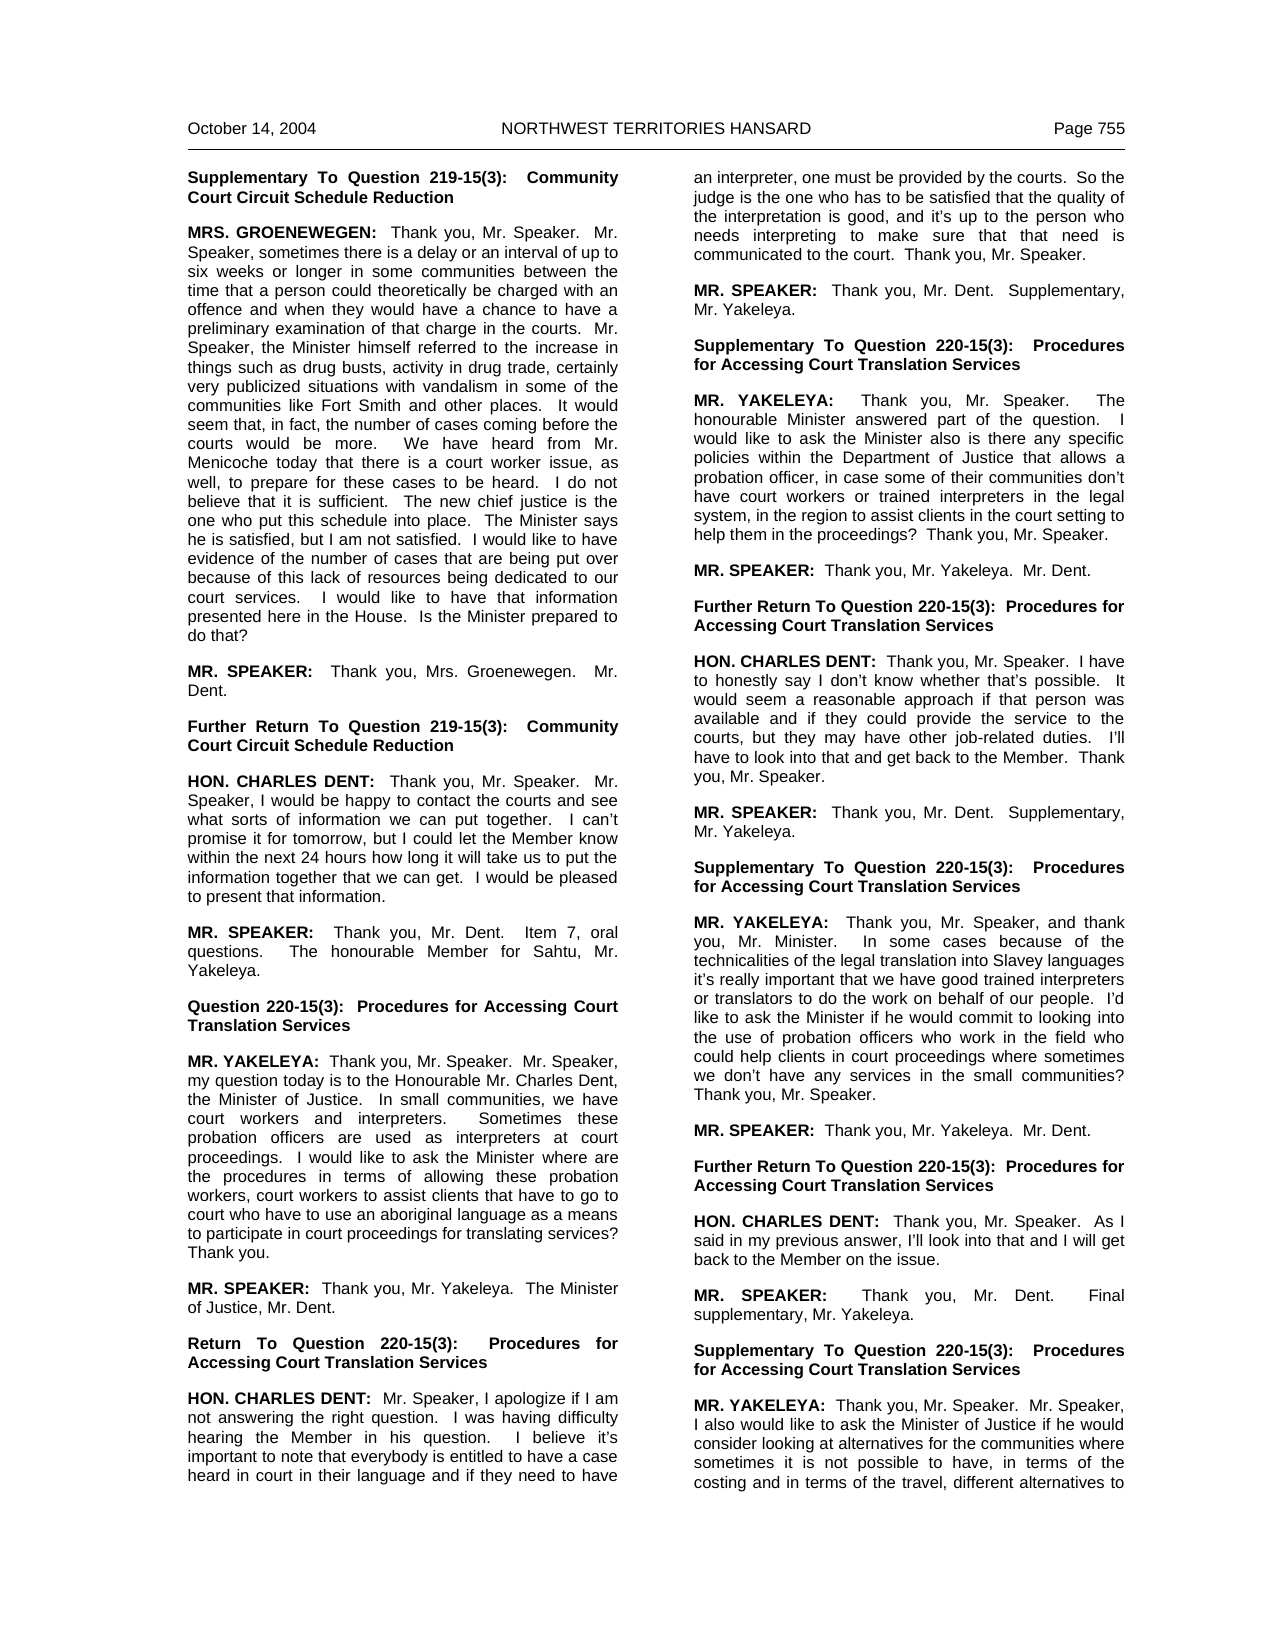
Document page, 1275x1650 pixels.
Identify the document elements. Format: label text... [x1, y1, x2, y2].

subtitle Further Return To Question 219-15(3): Community Court Circuit Schedule Reduction [187, 717, 619, 755]
text HON. CHARLES DENT: Mr. Speaker, I apologize if I am not answering the right question. I was having difficulty hearing the Member in his question. I believe it’s important to note that everybody is entitled to have a case heard in court in their language and if they need to have an interpreter, one must be provided by the courts. So the judge is the one who has to be satisfied that the quality of the interpretation is good, and it’s up to the person who needs interpreting to make sure that that need is communicated to the court. Thank you, Mr. Speaker. [187, 1389, 619, 1485]
subtitle Question 220-15(3): Procedures for Accessing Court Translation Services [187, 997, 619, 1035]
text HON. CHARLES DENT: Thank you, Mr. Speaker. Mr. Speaker, I would be happy to contact the courts and see what sorts of information we can put together. I can’t promise it for tomorrow, but I could let the Member know within the next 24 hours how long it will take us to put the information together that we can get. I would be pleased to present that information. [187, 772, 619, 906]
text MR. SPEAKER: Thank you, Mr. Dent. Supplementary, Mr. Yakeleya. [694, 281, 1125, 319]
text MR. SPEAKER: Thank you, Mr. Yakeleya. The Minister of Justice, Mr. Dent. [187, 1279, 619, 1317]
text MR. SPEAKER: Thank you, Mr. Dent. Final supplementary, Mr. Yakeleya. [694, 1286, 1125, 1324]
text HON. CHARLES DENT: Thank you, Mr. Speaker. As I said in my previous answer, I’ll look into that and I will get back to the Member on the issue. [694, 1212, 1125, 1269]
text MR. YAKELEYA: Thank you, Mr. Speaker. Mr. Speaker, my question today is to the Honourable Mr. Charles Dent, the Minister of Justice. In small communities, we have court workers and interpreters. Sometimes these probation officers are used as interpreters at court proceedings. I would like to ask the Minister where are the procedures in terms of allowing these probation workers, court workers to assist clients that have to go to court who have to use an aboriginal language as a means to participate in court proceedings for translating services? Thank you. [187, 1052, 619, 1262]
text MR. YAKELEYA: Thank you, Mr. Speaker, and thank you, Mr. Minister. In some cases because of the technicalities of the legal translation into Slavey languages it’s really important that we have good trained interpreters or translators to do the work on behalf of our people. I’d like to ask the Minister if he would commit to looking into the use of probation officers who work in the field who could help clients in court proceedings where sometimes we don’t have any services in the small communities? Thank you, Mr. Speaker. [694, 912, 1125, 1104]
subtitle Further Return To Question 220-15(3): Procedures for Accessing Court Translation Services [694, 1157, 1125, 1195]
subtitle Supplementary To Question 220-15(3): Procedures for Accessing Court Translation Services [694, 857, 1125, 896]
text HON. CHARLES DENT: Thank you, Mr. Speaker. I have to honestly say I don’t know whether that’s possible. It would seem a reasonable approach if that person was available and if they could provide the service to the courts, but they may have other job-related duties. I’ll have to look into that and get back to the Member. Thank you, Mr. Speaker. [694, 652, 1125, 786]
text MR. SPEAKER: Thank you, Mrs. Groenewegen. Mr. Dent. [187, 662, 619, 700]
text MR. SPEAKER: Thank you, Mr. Dent. Supplementary, Mr. Yakeleya. [694, 802, 1125, 841]
text MR. SPEAKER: Thank you, Mr. Dent. Item 7, oral questions. The honourable Member for Sahtu, Mr. Yakeleya. [187, 922, 619, 980]
text HON. CHARLES DENT: Mr. Speaker, I apologize if I am not answering the right question. I was having difficulty hearing the Member in his question. I believe it’s important to note that everybody is entitled to have a case heard in court in their language and if they need to have an interpreter, one must be provided by the courts. So the judge is the one who has to be satisfied that the quality of the interpretation is good, and it’s up to the person who needs interpreting to make sure that that need is communicated to the court. Thank you, Mr. Speaker. [694, 168, 1125, 264]
text MRS. GROENEWEGEN: Thank you, Mr. Speaker. Mr. Speaker, sometimes there is a delay or an interval of up to six weeks or longer in some communities between the time that a person could theoretically be charged with an offence and when they would have a chance to have a preliminary examination of that charge in the courts. Mr. Speaker, the Minister himself referred to the increase in things such as drug busts, activity in drug trade, certainly very publicized situations with vandalism in some of the communities like and other places. It would seem that, in fact, the number of cases coming before the courts would be more. We have heard from Mr. Menicoche today that there is a court worker issue, as well, to prepare for these cases to be heard. I do not believe that it is sufficient. The new chief justice is the one who put this schedule into place. The Minister says he is satisfied, but I am not satisfied. I would like to have evidence of the number of cases that are being put over because of this lack of resources being dedicated to our court services. I would like to have that information presented here in the House. Is the Minister prepared to do that? [187, 223, 619, 645]
text MR. YAKELEYA: Thank you, Mr. Speaker. The honourable Minister answered part of the question. I would like to ask the Minister also is there any specific policies within the Department of Justice that allows a probation officer, in case some of their communities don’t have court workers or trained interpreters in the legal system, in the region to assist clients in the court setting to help them in the proceedings? Thank you, Mr. Speaker. [694, 391, 1125, 544]
subtitle Supplementary To Question 220-15(3): Procedures for Accessing Court Translation Services [694, 1341, 1125, 1379]
text MR. SPEAKER: Thank you, Mr. Yakeleya. Mr. Dent. [694, 561, 1125, 580]
subtitle Return To Question 220-15(3): Procedures for Accessing Court Translation Services [187, 1334, 619, 1372]
subtitle Supplementary To Question 220-15(3): Procedures for Accessing Court Translation Services [694, 336, 1125, 374]
subtitle Supplementary To Question 219-15(3): Community Court Circuit Schedule Reduction [187, 168, 619, 207]
text MR. SPEAKER: Thank you, Mr. Yakeleya. Mr. Dent. [694, 1121, 1125, 1140]
subtitle Further Return To Question 220-15(3): Procedures for Accessing Court Translation Services [694, 597, 1125, 635]
